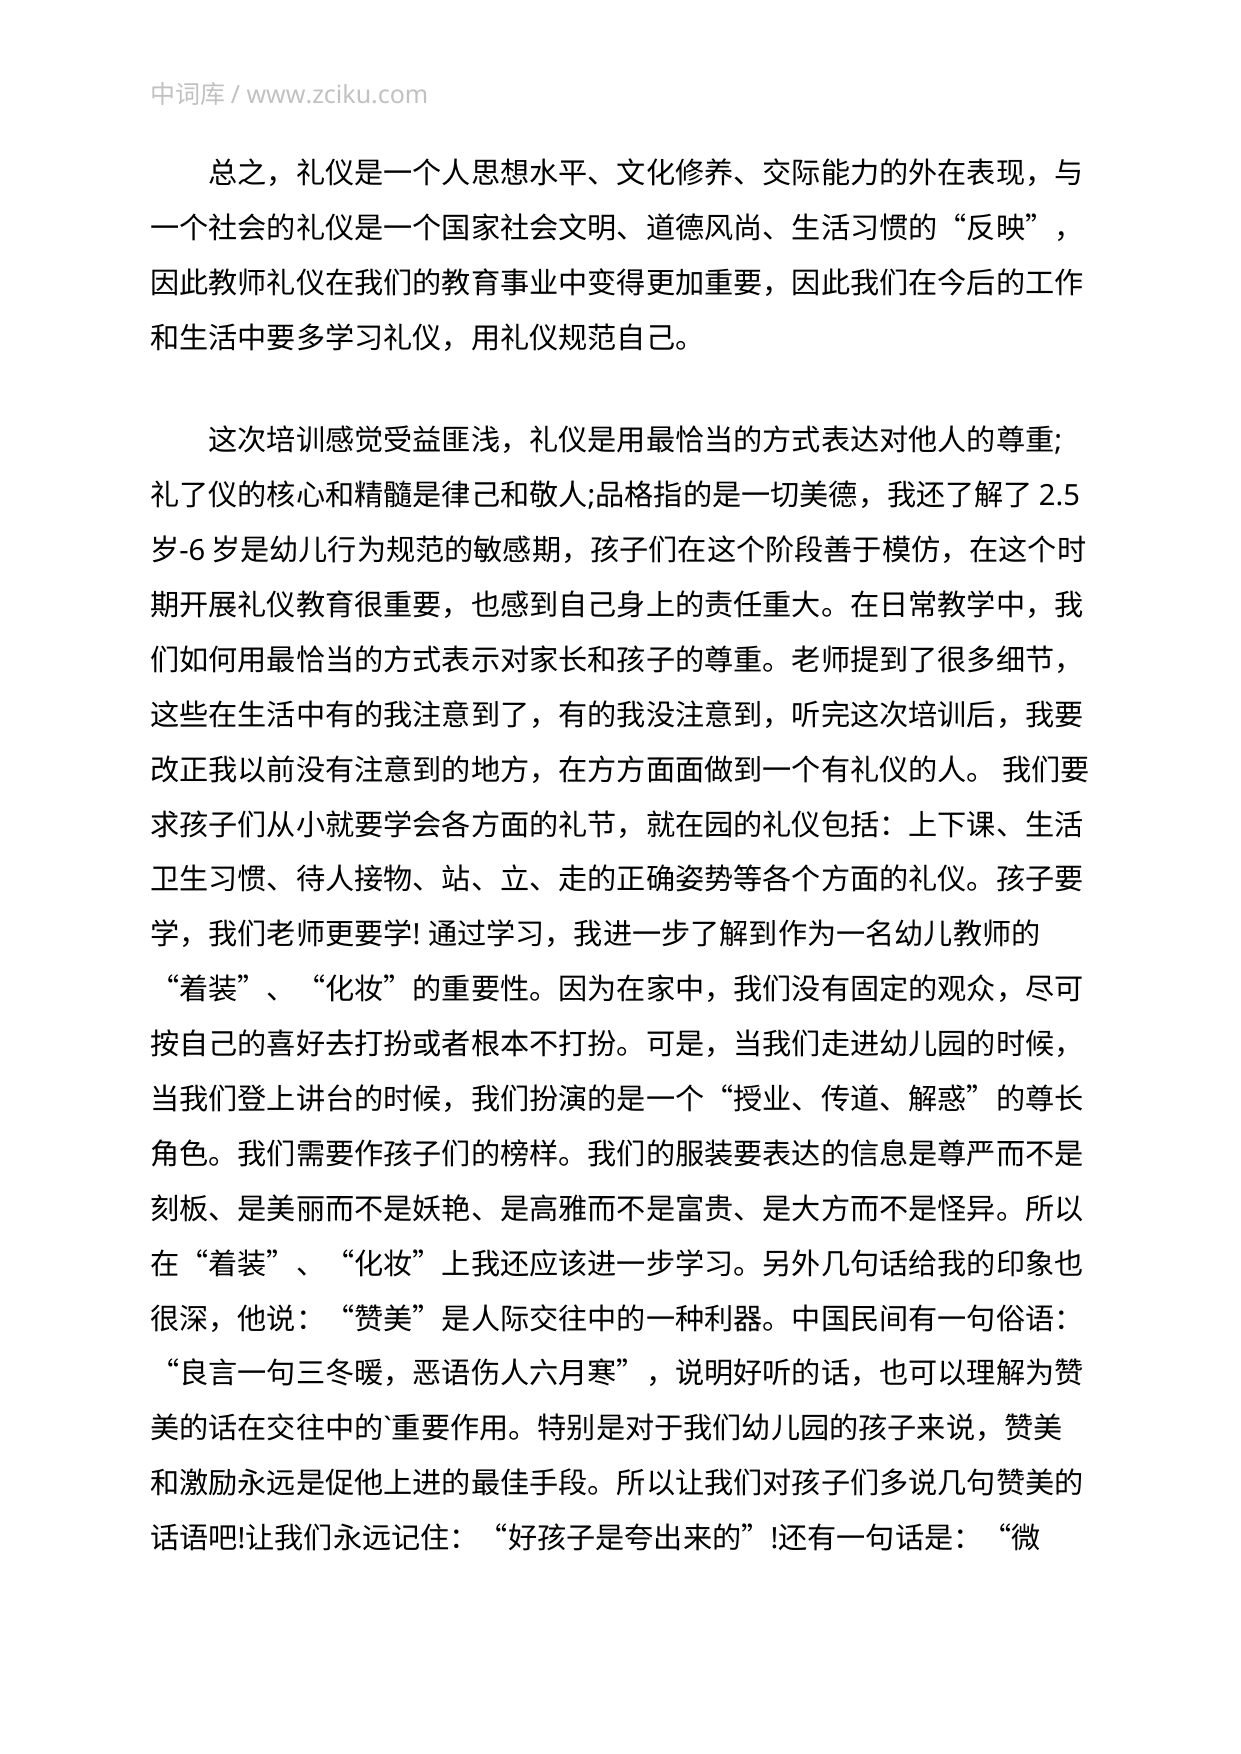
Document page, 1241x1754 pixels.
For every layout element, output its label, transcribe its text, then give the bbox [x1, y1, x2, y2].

text 总之，礼仪是一个人思想水平、文化修养、交际能力的外在表现，与一个社会的礼仪是一个国家社会文明、道德风尚、生活习惯的“反映”，因此教师礼仪在我们的教育事业中变得更加重要，因此我们在今后的工作和生活中要多学习礼仪，用礼仪规范自己。 [150, 150, 1090, 357]
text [150, 416, 1090, 1557]
